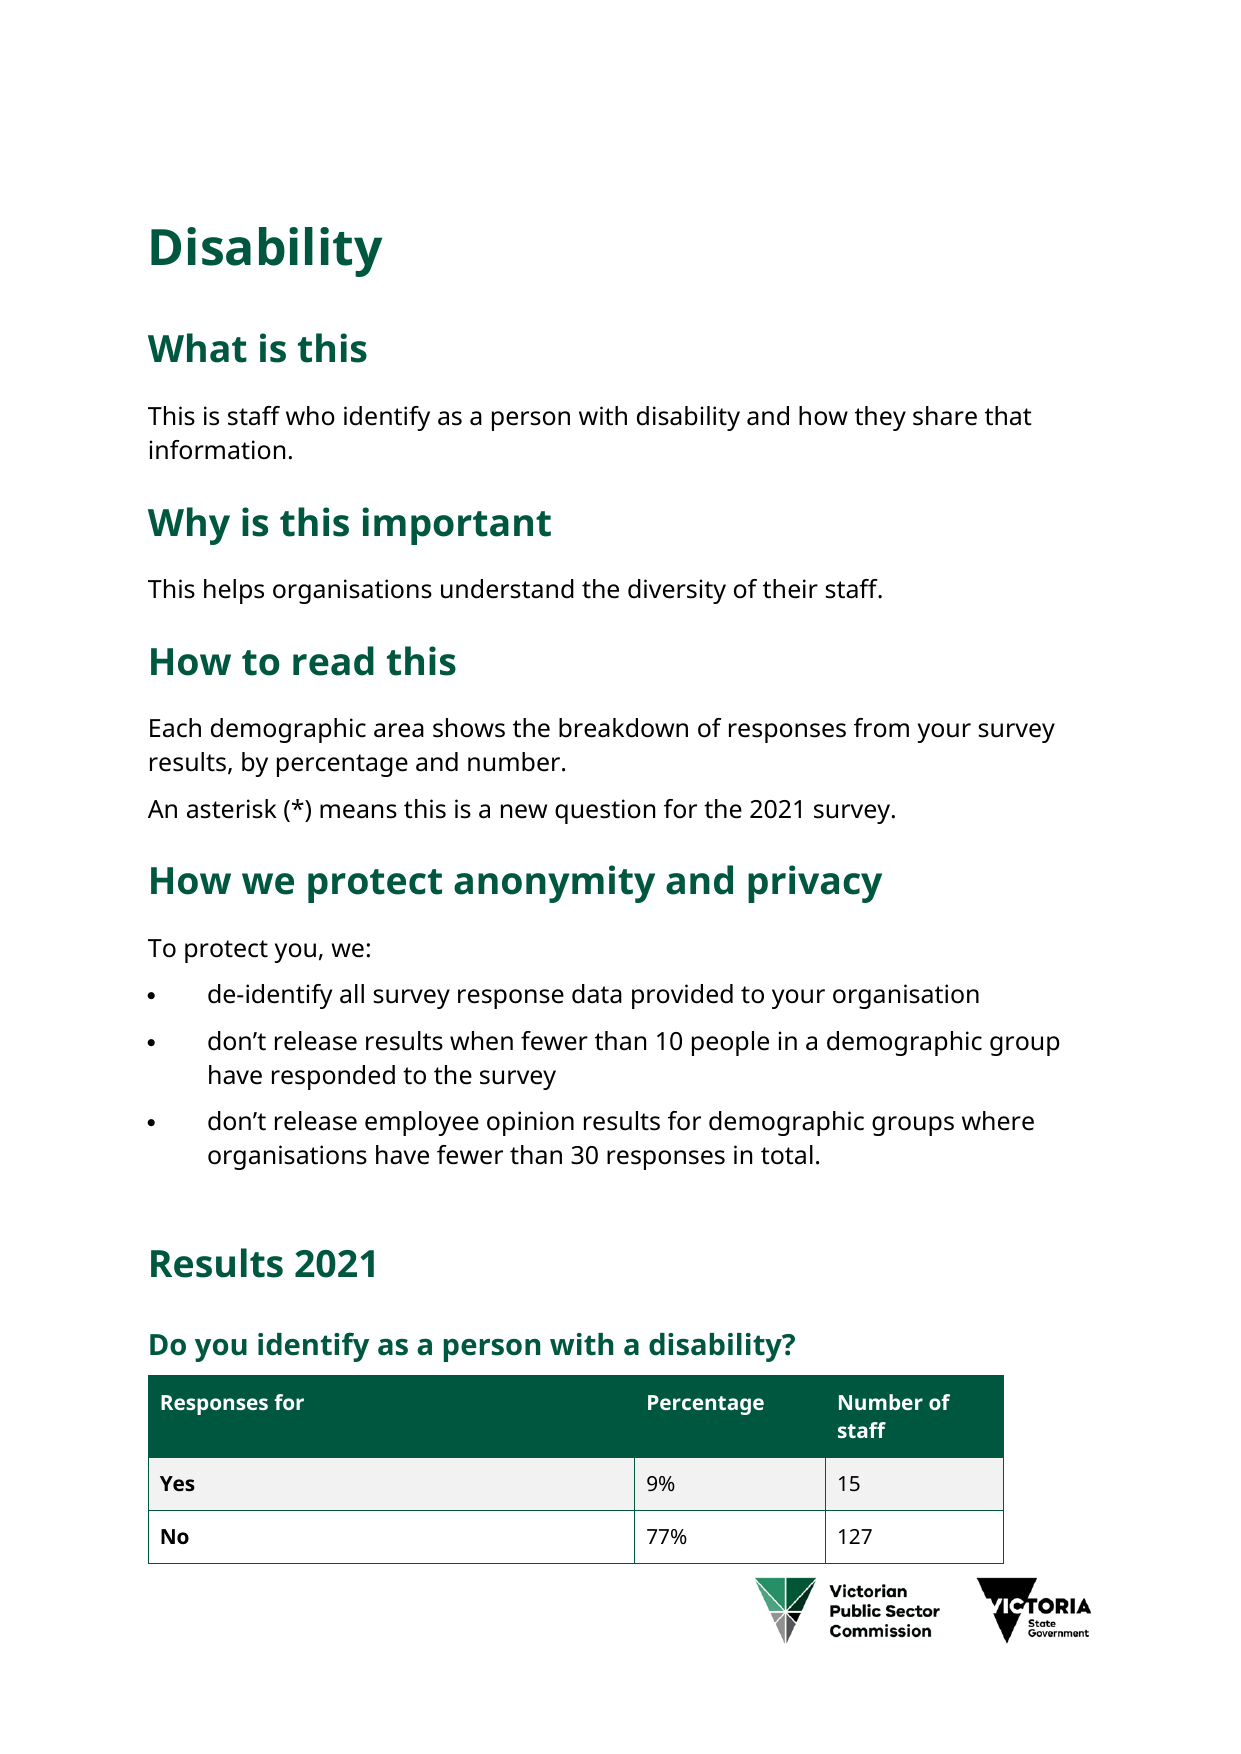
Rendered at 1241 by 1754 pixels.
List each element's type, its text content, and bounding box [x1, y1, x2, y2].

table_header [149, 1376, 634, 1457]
subtitle Do you identify as a person with a disability? [148, 1324, 1092, 1363]
subtitle How to read this [148, 635, 1092, 686]
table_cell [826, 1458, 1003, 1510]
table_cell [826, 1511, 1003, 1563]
subtitle Disability [148, 212, 1092, 280]
subtitle Why is this important [148, 496, 1092, 547]
subtitle Results 2021 [148, 1237, 1092, 1288]
list de-identify all survey response data provided to your organisation [148, 977, 1092, 1011]
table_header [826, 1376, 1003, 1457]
text Each demographic area shows the breakdown of responses from your survey results, by percentage and number. [148, 711, 1092, 779]
text This is staff who identify as a person with disability and how they share that information. [148, 398, 1092, 467]
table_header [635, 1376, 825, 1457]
text To protect you, we: [148, 930, 1092, 964]
text An asterisk (*) means this is a new question for the 2021 survey. [148, 791, 1092, 825]
subtitle How we protect anonymity and privacy [148, 854, 1092, 906]
list don’t release results when fewer than 10 people in a demographic group have responded to the survey [148, 1023, 1092, 1091]
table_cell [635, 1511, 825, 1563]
text This helps organisations understand the diversity of their staff. [148, 572, 1092, 606]
subtitle What is this [148, 323, 1092, 374]
list don’t release employee opinion results for demographic groups where organisations have fewer than 30 responses in total. [148, 1104, 1092, 1172]
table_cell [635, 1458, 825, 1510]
picture [754, 1577, 1093, 1645]
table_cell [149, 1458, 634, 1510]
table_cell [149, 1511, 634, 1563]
